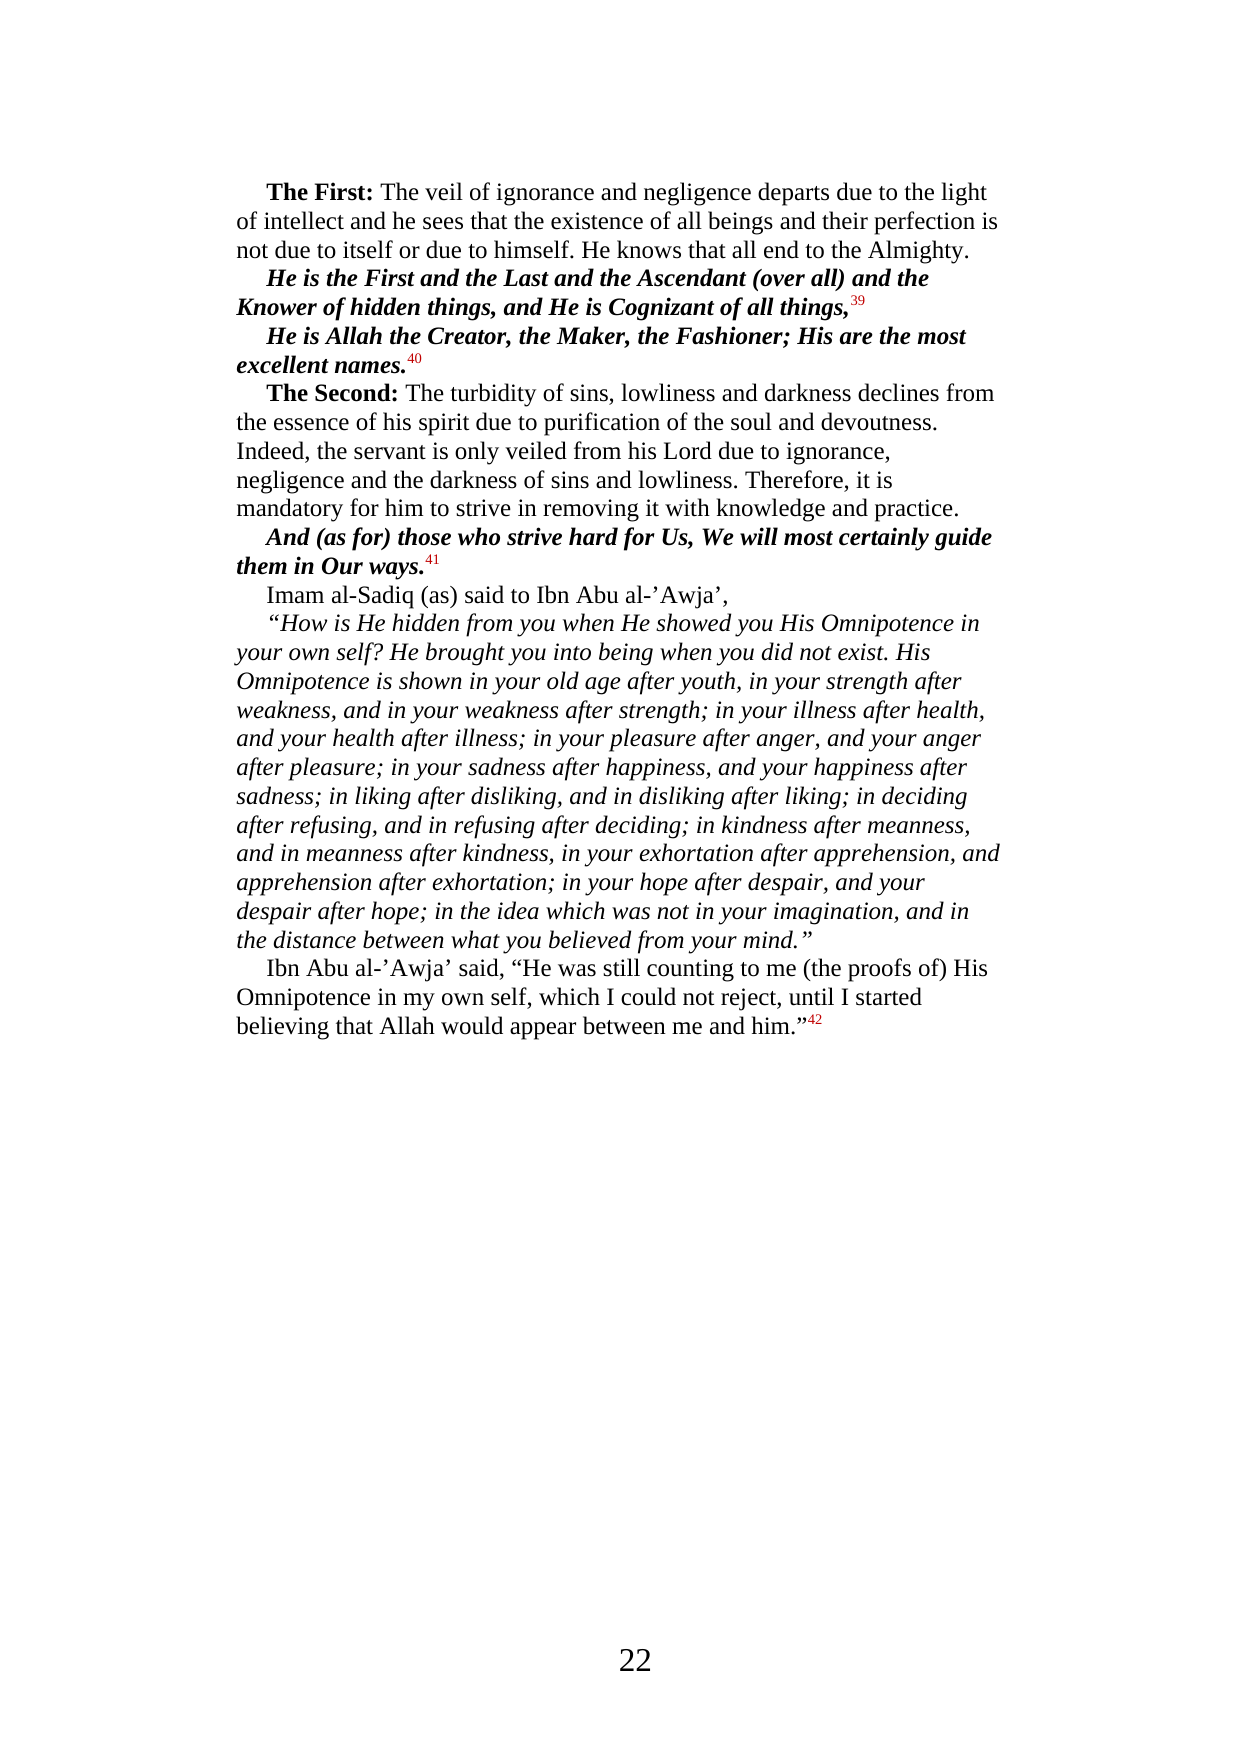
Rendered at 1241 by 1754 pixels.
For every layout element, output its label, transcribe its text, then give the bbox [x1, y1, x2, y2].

text And (as for) those who strive hard for Us, We will most certainly guide them in Our ways.41 [236, 522, 1004, 580]
text Imam al-Sadiq (as) said to Ibn Abu al-’Awja’, [236, 580, 1004, 608]
text “How is He hidden from you when He showed you His Omnipotence in your own self? He brought you into being when you did not exist. His Omnipotence is shown in your old age after youth, in your strength after weakness, and in your weakness after strength; in your illness after health, and your health after illness; in your pleasure after anger, and your anger after pleasure; in your sadness after happiness, and your happiness after sadness; in liking after disliking, and in disliking after liking; in deciding after refusing, and in refusing after deciding; in kindness after meanness, and in meanness after kindness, in your exhortation after apprehension, and apprehension after exhortation; in your hope after despair, and your despair after hope; in the idea which was not in your imagination, and in the distance between what you believed from your mind.” [236, 608, 1004, 953]
text He is the First and the Last and the Ascendant (over all) and the Knower of hidden things, and He is Cognizant of all things,39 [236, 263, 1004, 321]
text The First: The veil of ignorance and negligence departs due to the light of intellect and he sees that the existence of all beings and their perfection is not due to itself or due to himself. He knows that all end to the Almighty. [236, 177, 1004, 263]
text Ibn Abu al-’Awja’ said, “He was still counting to me (the proofs of) His Omnipotence in my own self, which I could not reject, until I started believing that Allah would appear between me and him.”42 [236, 953, 1004, 1040]
text The Second: The turbidity of sins, lowliness and darkness declines from the essence of his spirit due to purification of the soul and devoutness. Indeed, the servant is only veiled from his Lord due to ignorance, negligence and the darkness of sins and lowliness. Therefore, it is mandatory for him to strive in removing it with knowledge and practice. [236, 378, 1004, 522]
text He is Allah the Creator, the Maker, the Fashioner; His are the most excellent names.40 [236, 321, 1004, 378]
